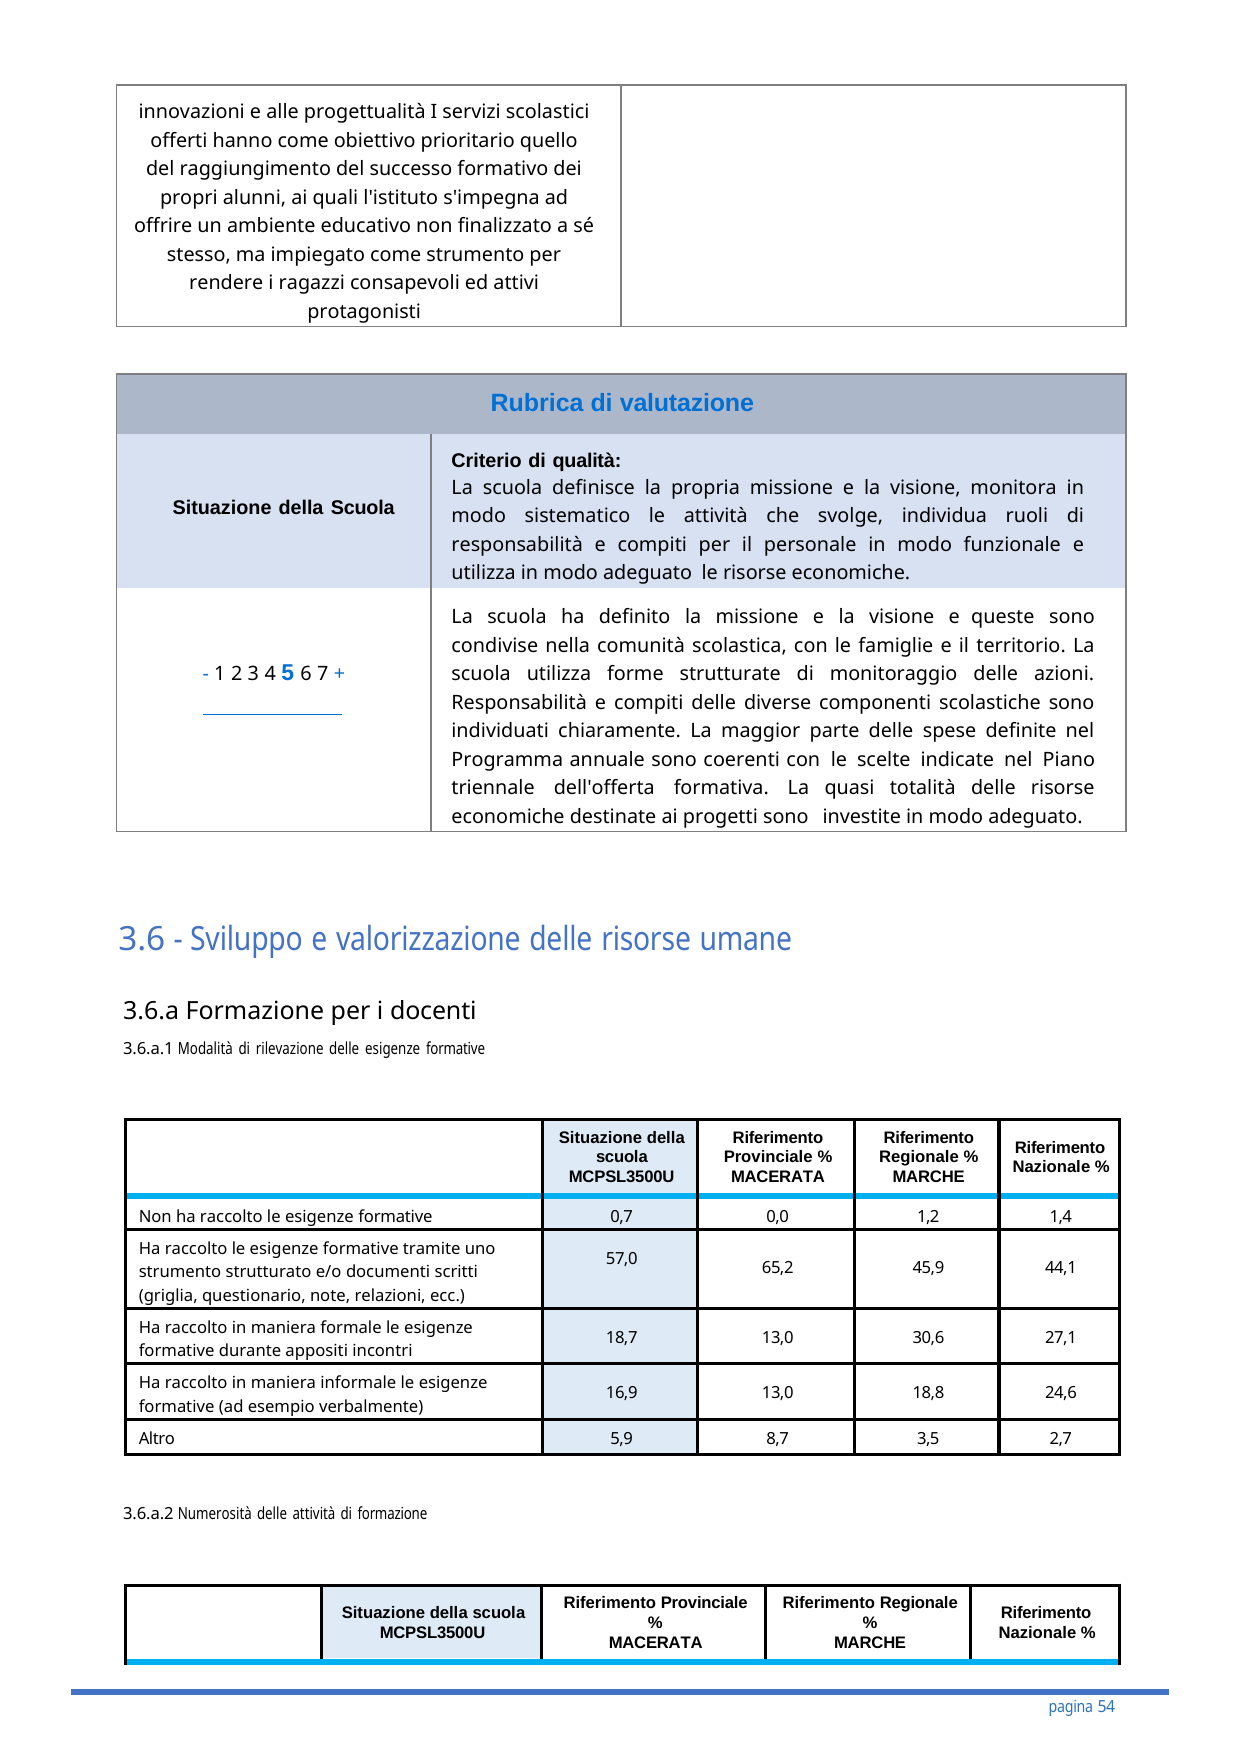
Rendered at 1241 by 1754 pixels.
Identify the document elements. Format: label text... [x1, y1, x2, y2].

subtitle Formazione per i docenti [123, 993, 1173, 1027]
list - Sviluppo e valorizzazione delle risorse umane [118, 914, 1173, 960]
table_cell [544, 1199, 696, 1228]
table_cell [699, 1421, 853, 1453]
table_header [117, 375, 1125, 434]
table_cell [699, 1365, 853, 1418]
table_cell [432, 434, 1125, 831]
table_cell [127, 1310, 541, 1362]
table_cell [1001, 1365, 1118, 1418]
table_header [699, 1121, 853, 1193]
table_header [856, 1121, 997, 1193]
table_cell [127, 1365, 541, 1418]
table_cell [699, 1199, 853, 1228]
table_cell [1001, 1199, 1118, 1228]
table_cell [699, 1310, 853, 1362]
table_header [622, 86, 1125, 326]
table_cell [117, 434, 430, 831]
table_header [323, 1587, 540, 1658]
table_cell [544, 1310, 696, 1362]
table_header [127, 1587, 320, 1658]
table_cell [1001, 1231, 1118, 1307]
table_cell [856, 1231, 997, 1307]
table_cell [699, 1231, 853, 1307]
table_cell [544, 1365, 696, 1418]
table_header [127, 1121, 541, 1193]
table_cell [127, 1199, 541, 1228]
list Numerosità delle attività di formazione [123, 1502, 1173, 1525]
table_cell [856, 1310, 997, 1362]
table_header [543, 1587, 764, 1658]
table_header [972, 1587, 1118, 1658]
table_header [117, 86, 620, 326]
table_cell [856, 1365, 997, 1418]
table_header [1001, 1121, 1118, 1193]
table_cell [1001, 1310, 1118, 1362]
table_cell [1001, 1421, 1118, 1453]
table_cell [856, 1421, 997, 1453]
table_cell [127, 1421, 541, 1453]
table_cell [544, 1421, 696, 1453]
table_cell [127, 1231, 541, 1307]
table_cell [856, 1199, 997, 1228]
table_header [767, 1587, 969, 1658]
list Modalità di rilevazione delle esigenze formative [123, 1036, 1173, 1059]
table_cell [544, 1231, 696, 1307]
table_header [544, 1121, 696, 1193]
